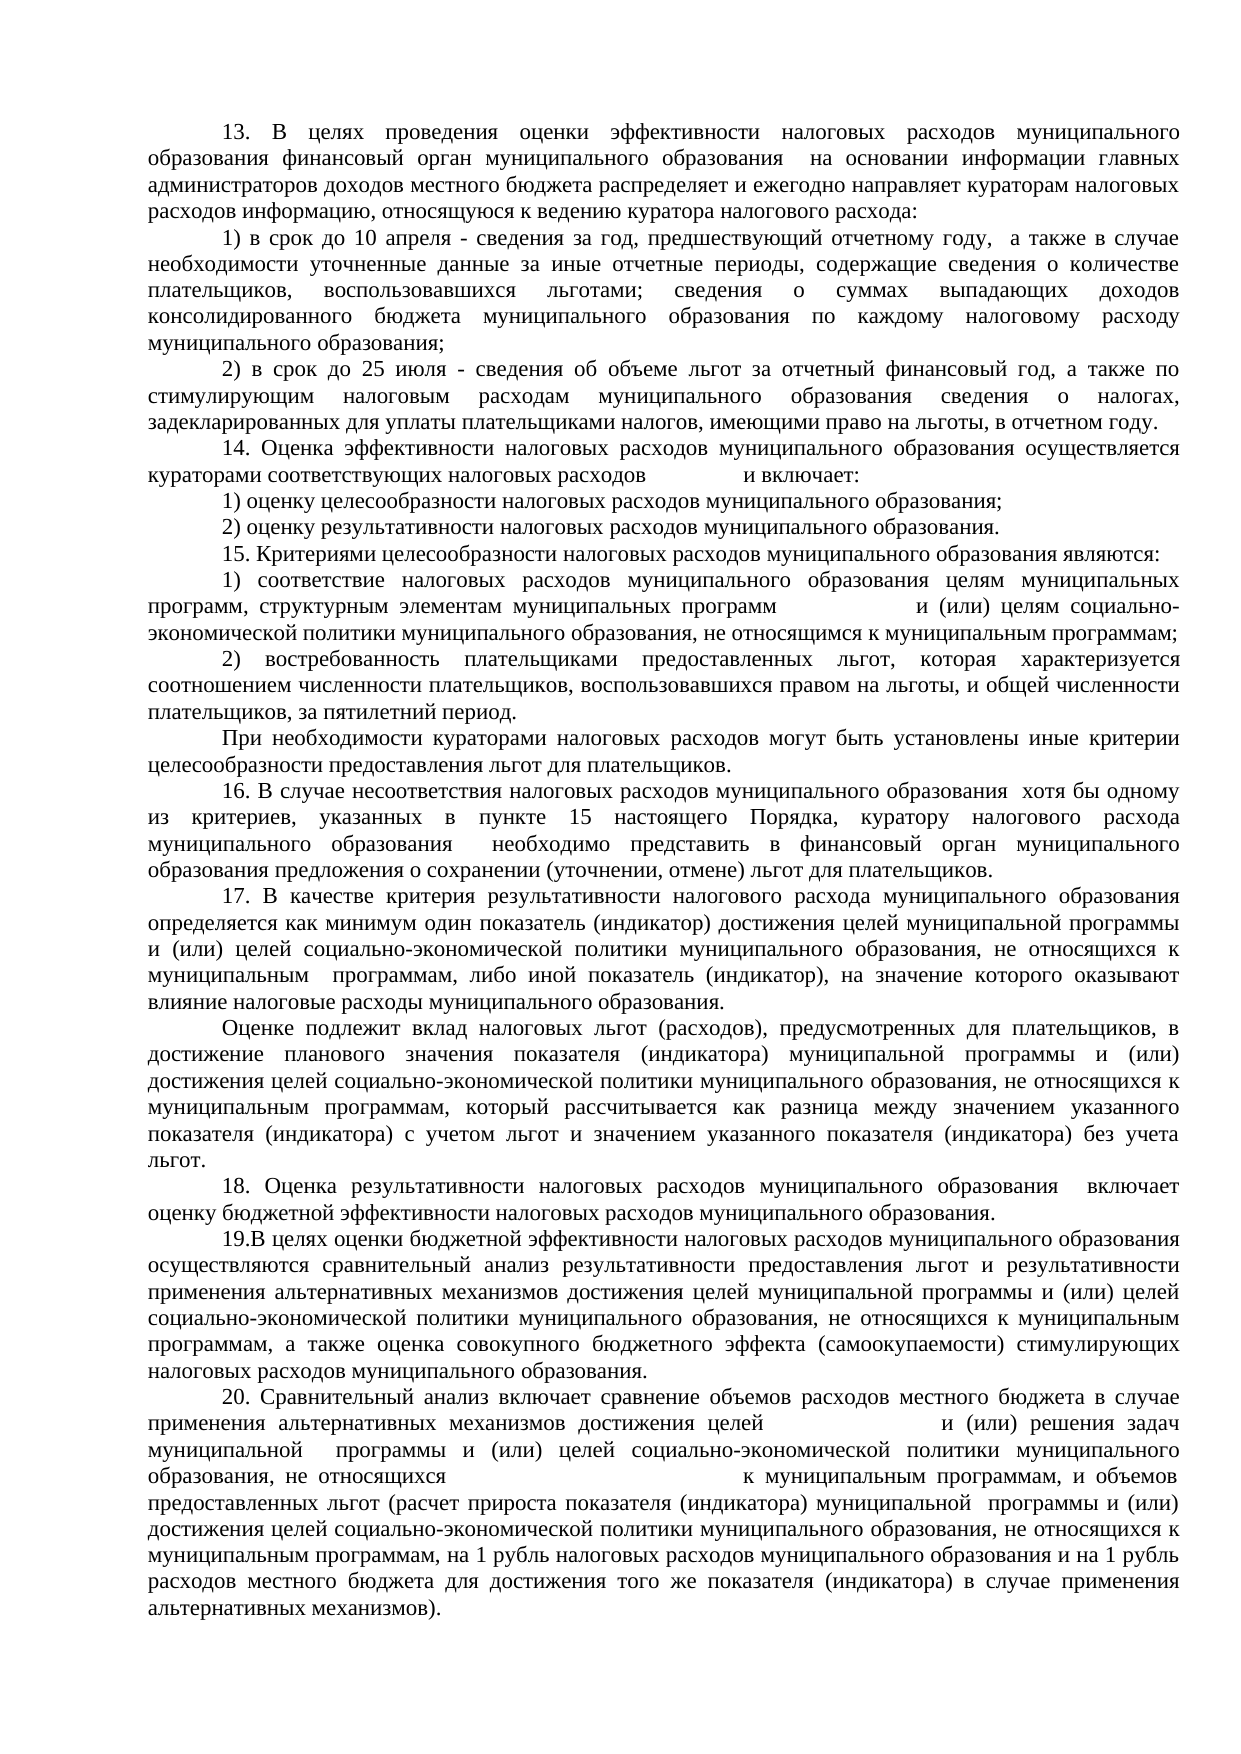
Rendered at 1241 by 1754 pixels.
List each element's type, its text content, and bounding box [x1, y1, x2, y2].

text 17. В качестве критерия результативности налогового расхода муниципального образования определяется как минимум один показатель (индикатор) достижения целей муниципальной программы и (или) целей социально-экономической политики муниципального образования, не относящихся к муниципальным программам, либо иной показатель (индикатор), на значение которого оказывают влияние налоговые расходы муниципального образования. [148, 882, 1181, 1014]
text 1) соответствие налоговых расходов муниципального образования целям муниципальных программ, структурным элементам муниципальных программ и (или) целям социально-экономической политики муниципального образования, не относящимся к муниципальным программам; [148, 566, 1181, 645]
text 18. Оценка результативности налоговых расходов муниципального образования включает оценку бюджетной эффективности налоговых расходов муниципального образования. [148, 1172, 1181, 1225]
text 16. В случае несоответствия налоговых расходов муниципального образования хотя бы одному из критериев, указанных в пункте 15 настоящего Порядка, куратору налогового расхода муниципального образования необходимо представить в финансовый орган муниципального образования предложения о сохранении (уточнении, отмене) льгот для плательщиков. [148, 777, 1181, 882]
text Оценке подлежит вклад налоговых льгот (расходов), предусмотренных для плательщиков, в достижение планового значения показателя (индикатора) муниципальной программы и (или) достижения целей социально-экономической политики муниципального образования, не относящихся к муниципальным программам, который рассчитывается как разница между значением указанного показателя (индикатора) с учетом льгот и значением указанного показателя (индикатора) без учета льгот. [148, 1014, 1181, 1172]
text 1) в срок до 10 апреля - сведения за год, предшествующий отчетному году, а также в случае необходимости уточненные данные за иные отчетные периоды, содержащие сведения о количестве плательщиков, воспользовавшихся льготами; сведения о суммах выпадающих доходов консолидированного бюджета муниципального образования по каждому налоговому расходу муниципального образования; [148, 223, 1181, 355]
text 2) востребованность плательщиками предоставленных льгот, которая характеризуется соотношением численности плательщиков, воспользовавшихся правом на льготы, и общей численности плательщиков, за пятилетний период. [148, 645, 1181, 724]
text 2) оценку результативности налоговых расходов муниципального образования. [148, 513, 1181, 540]
text 2) в срок до 25 июля - сведения об объеме льгот за отчетный финансовый год, а также по стимулирующим налоговым расходам муниципального образования сведения о налогах, задекларированных для уплаты плательщиками налогов, имеющими право на льготы, в отчетном году. [148, 355, 1181, 434]
text 20. Сравнительный анализ включает сравнение объемов расходов местного бюджета в случае применения альтернативных механизмов достижения целей и (или) решения задач муниципальной программы и (или) целей социально-экономической политики муниципального образования, не относящихся к муниципальным программам, и объемов предоставленных льгот (расчет прироста показателя (индикатора) муниципальной программы и (или) достижения целей социально-экономической политики муниципального образования, не относящихся к муниципальным программам, на 1 рубль налоговых расходов муниципального образования и на 1 рубль расходов местного бюджета для достижения того же показателя (индикатора) в случае применения альтернативных механизмов). [148, 1383, 1181, 1620]
text 14. Оценка эффективности налоговых расходов муниципального образования осуществляется кураторами соответствующих налоговых расходов и включает: [148, 434, 1181, 487]
text 13. В целях проведения оценки эффективности налоговых расходов муниципального образования финансовый орган муниципального образования на основании информации главных администраторов доходов местного бюджета распределяет и ежегодно направляет кураторам налоговых расходов информацию, относящуюся к ведению куратора налогового расхода: [148, 118, 1181, 223]
text 19.В целях оценки бюджетной эффективности налоговых расходов муниципального образования осуществляются сравнительный анализ результативности предоставления льгот и результативности применения альтернативных механизмов достижения целей муниципальной программы и (или) целей социально-экономической политики муниципального образования, не относящихся к муниципальным программам, а также оценка совокупного бюджетного эффекта (самоокупаемости) стимулирующих налоговых расходов муниципального образования. [148, 1225, 1181, 1383]
text 15. Критериями целесообразности налоговых расходов муниципального образования являются: [148, 540, 1181, 566]
text 1) оценку целесообразности налоговых расходов муниципального образования; [148, 487, 1181, 513]
text При необходимости кураторами налоговых расходов могут быть установлены иные критерии целесообразности предоставления льгот для плательщиков. [148, 724, 1181, 777]
